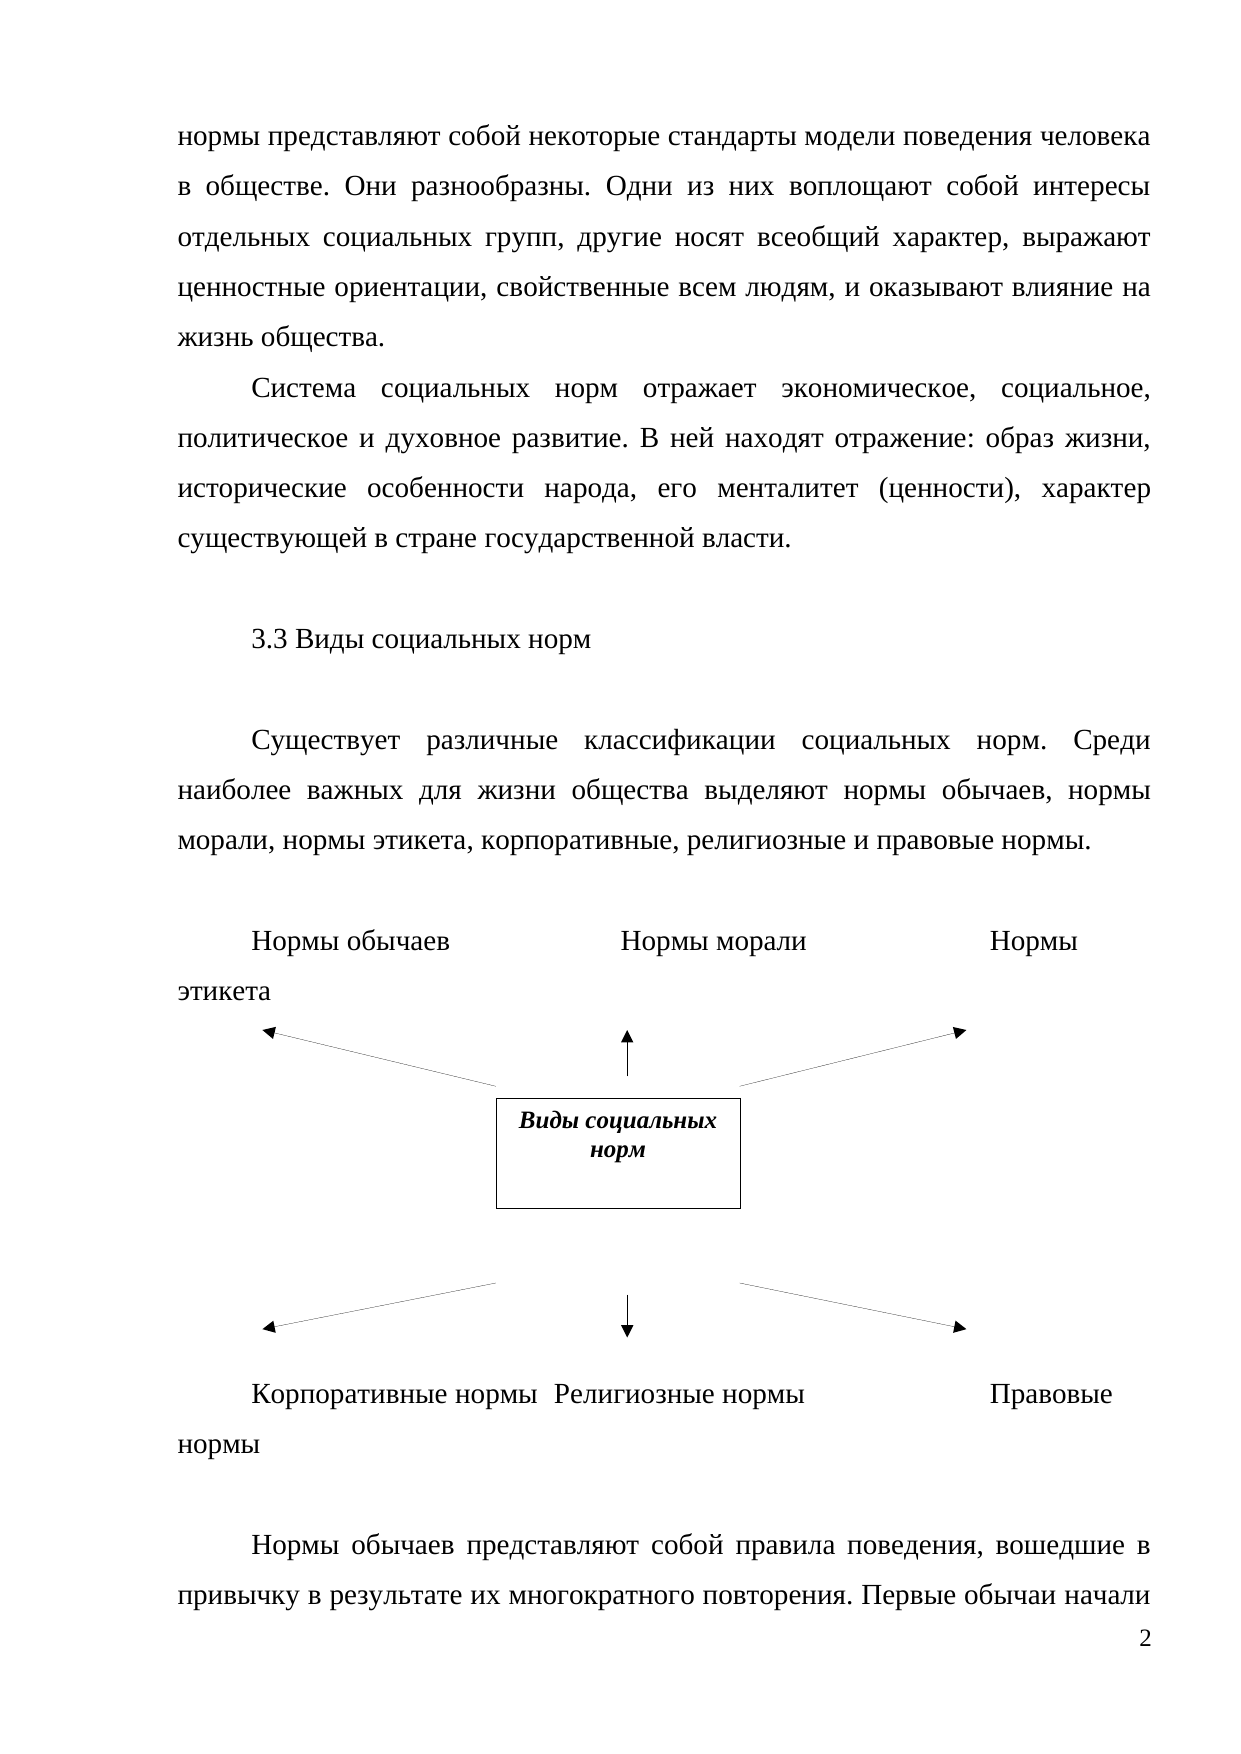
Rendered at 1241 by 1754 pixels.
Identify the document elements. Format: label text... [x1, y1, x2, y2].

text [177, 1527, 1152, 1611]
text 3.3 Виды социальных норм [177, 621, 1152, 655]
text Корпоративные нормы Религиозные нормы Правовые нормы [177, 1376, 1152, 1460]
text Существует различные классификации социальных норм. Среди наиболее важных для жизни общества выделяют нормы обычаев, нормы морали, нормы этикета, корпоративные, религиозные и правовые нормы. [177, 722, 1152, 856]
text Нормы обычаев Нормы морали Нормы этикета [177, 923, 1152, 1007]
text Система социальных норм отражает экономическое, социальное, политическое и духовное развитие. В ней находят отражение: образ жизни, исторические особенности народа, его менталитет (ценности), характер существующей в стране государственной власти. [177, 370, 1152, 554]
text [177, 118, 1152, 353]
